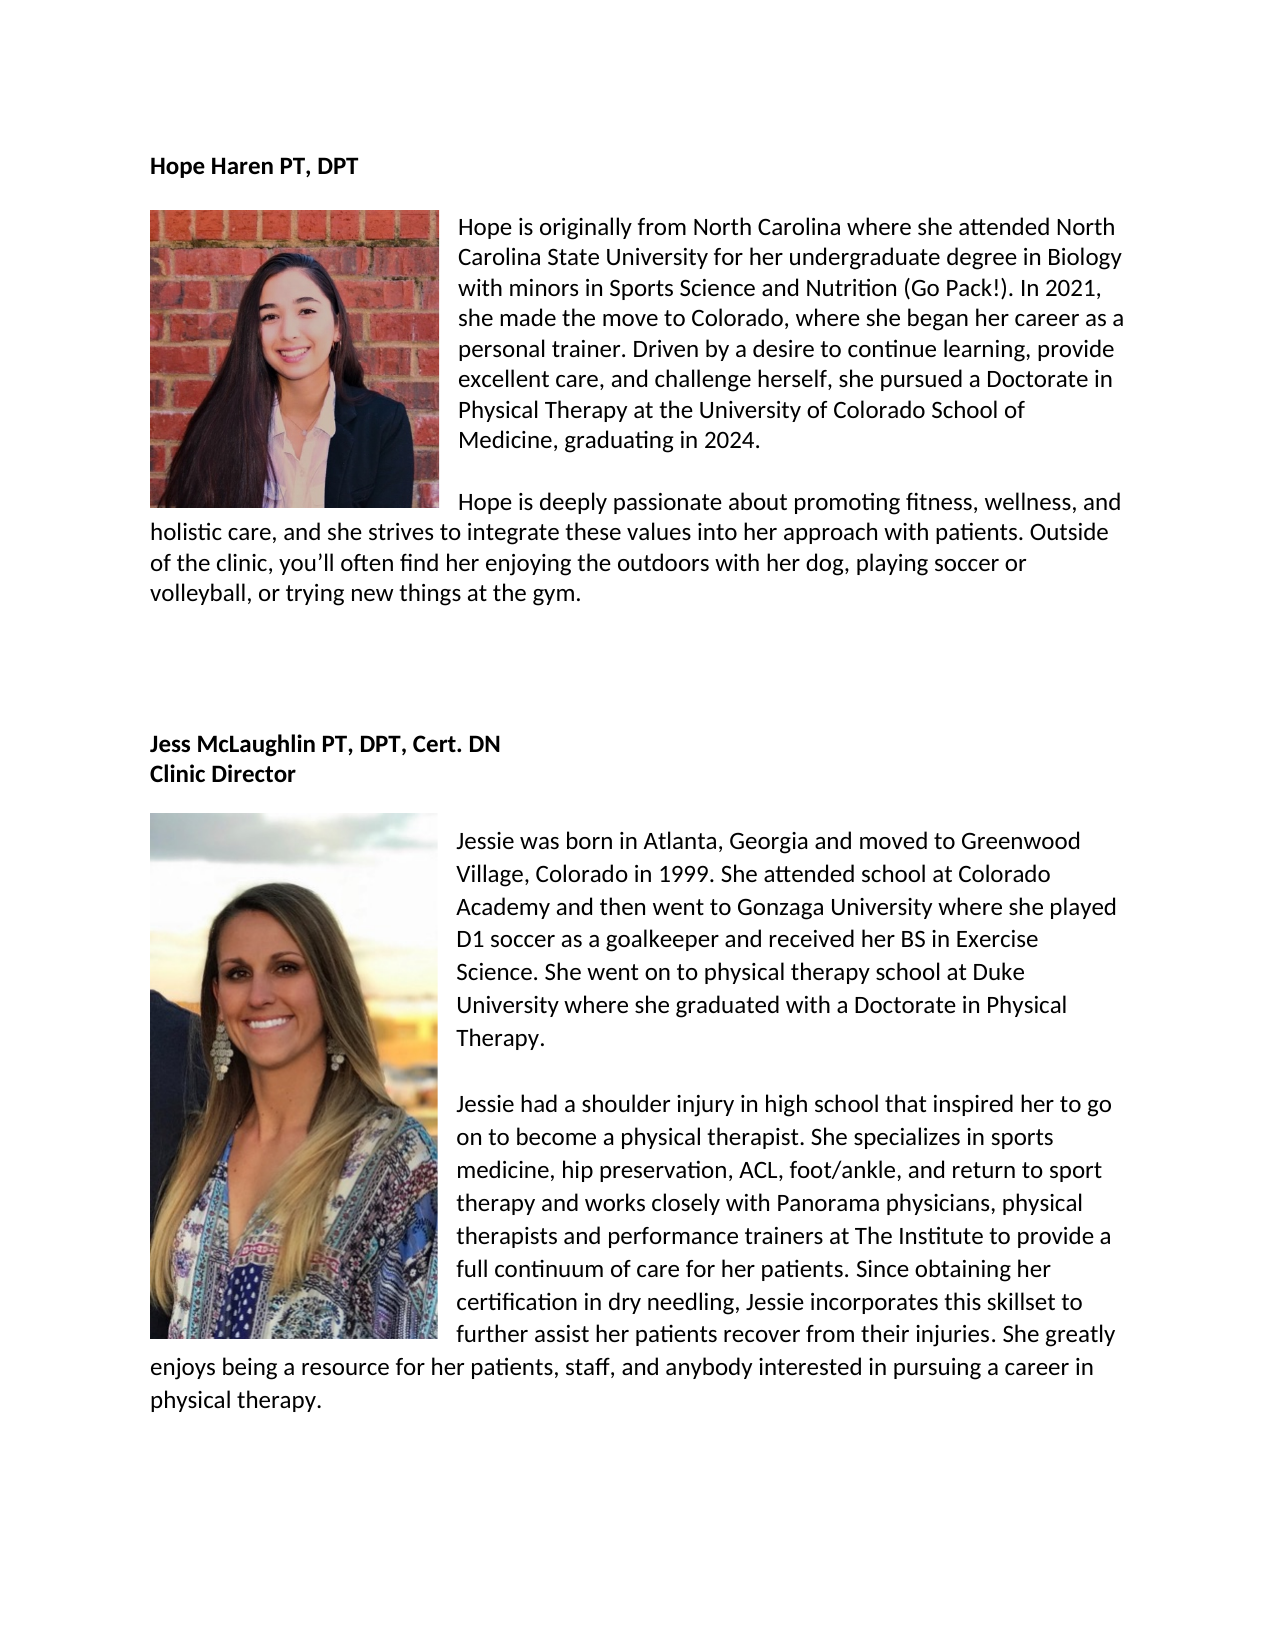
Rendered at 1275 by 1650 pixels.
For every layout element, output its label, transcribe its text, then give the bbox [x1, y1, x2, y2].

text Jessie had a shoulder injury in high school that inspired her to go on to become a physical therapist. She specializes in sports medicine, hip preservation, ACL, foot/ankle, and return to sport therapy and works closely with Panorama physicians, physical therapists and performance trainers at The Institute to provide a full continuum of care for her patients. Since obtaining her certification in dry needling, Jessie incorporates this skillset to further assist her patients recover from their injuries. She greatly enjoys being a resource for her patients, staff, and anybody interested in pursuing a career in physical therapy. [150, 1088, 1125, 1415]
picture [150, 210, 440, 508]
picture [150, 813, 438, 1339]
text Jessie was born in Atlanta, Georgia and moved to Greenwood Village, Colorado in 1999. She attended school at Colorado Academy and then went to Gonzaga University where she played D1 soccer as a goalkeeper and received her BS in Exercise Science. She went on to physical therapy school at Duke University where she graduated with a Doctorate in Physical Therapy. [438, 825, 1125, 1053]
text Clinic Director [150, 759, 1125, 789]
text Jess McLaughlin PT, DPT, Cert. DN [150, 728, 1125, 759]
text Hope Haren PT, DPT [150, 150, 1125, 181]
text Hope is originally from North Carolina where she attended North Carolina State University for her undergraduate degree in Biology with minors in Sports Science and Nutrition (Go Pack!). In 2021, she made the move to Colorado, where she began her career as a personal trainer. Driven by a desire to continue learning, provide excellent care, and challenge herself, she pursued a Doctorate in Physical Therapy at the University of Colorado School of Medicine, graduating in 2024. [440, 211, 1125, 455]
text Hope is deeply passionate about promoting fitness, wellness, and holistic care, and she strives to integrate these values into her approach with patients. Outside of the clinic, you’ll often find her enjoying the outdoors with her dog, playing soccer or volleyball, or trying new things at the gym. [150, 486, 1125, 608]
